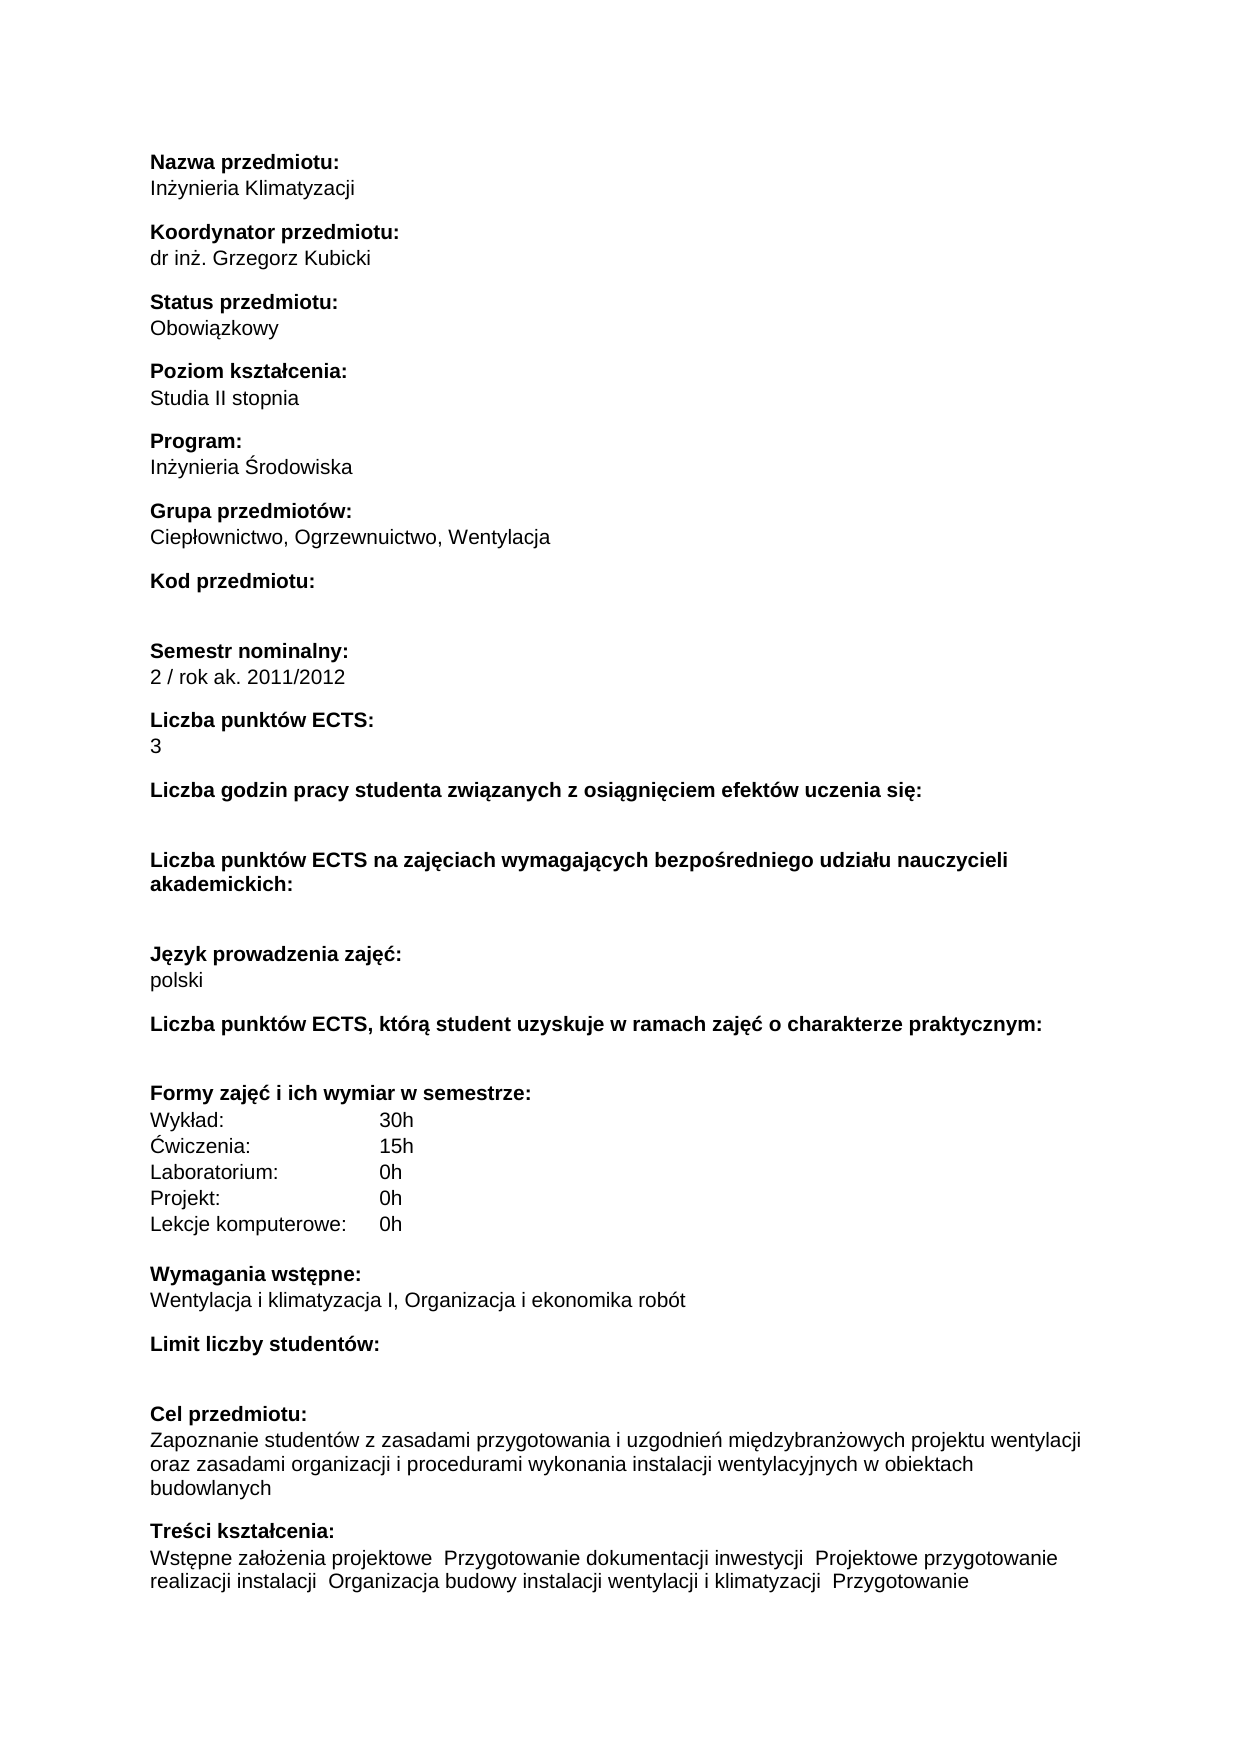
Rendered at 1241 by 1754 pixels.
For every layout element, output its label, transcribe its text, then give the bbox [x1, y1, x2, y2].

table_header Wykład: [140, 1108, 367, 1132]
table_cell Projekt: [140, 1186, 367, 1210]
table_cell 0h [369, 1158, 597, 1184]
text Liczba punktów ECTS, którą student uzyskuje w ramach zajęć o charakterze praktycznym: [150, 1011, 1090, 1035]
text Liczba punktów ECTS: [150, 708, 1090, 732]
text Wymagania wstępne: [150, 1262, 1090, 1286]
table_cell 0h [369, 1210, 597, 1236]
text Nazwa przedmiotu: [150, 150, 1090, 174]
text 3 [150, 734, 1090, 758]
text Limit liczby studentów: [150, 1332, 1090, 1356]
text Grupa przedmiotów: [150, 499, 1090, 523]
text Liczba punktów ECTS na zajęciach wymagających bezpośredniego udziału nauczycieli akademickich: [150, 848, 1090, 896]
text Treści kształcenia: [150, 1519, 1090, 1543]
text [150, 1545, 1090, 1593]
text Ciepłownictwo, Ogrzewnuictwo, Wentylacja [150, 525, 1090, 549]
text Obowiązkowy [150, 316, 1090, 339]
text Formy zajęć i ich wymiar w semestrze: [150, 1081, 1090, 1105]
table_cell 0h [369, 1184, 597, 1210]
text Studia II stopnia [150, 385, 1090, 409]
text Inżynieria Środowiska [150, 455, 1090, 479]
text Cel przedmiotu: [150, 1402, 1090, 1426]
text Zapoznanie studentów z zasadami przygotowania i uzgodnień międzybranżowych projektu wentylacji oraz zasadami organizacji i procedurami wykonania instalacji wentylacyjnych w obiektach budowlanych [150, 1428, 1090, 1499]
table_cell Ćwiczenia: [140, 1134, 367, 1158]
text Status przedmiotu: [150, 289, 1090, 313]
text Wentylacja i klimatyzacja I, Organizacja i ekonomika robót [150, 1288, 1090, 1312]
text 2 / rok ak. 2011/2012 [150, 664, 1090, 688]
text Inżynieria Klimatyzacji [150, 176, 1090, 200]
table_cell Lekcje komputerowe: [140, 1212, 367, 1236]
text Poziom kształcenia: [150, 359, 1090, 383]
table_cell 15h [369, 1132, 597, 1158]
text Kod przedmiotu: [150, 569, 1090, 593]
text Program: [150, 429, 1090, 453]
text Język prowadzenia zajęć: [150, 942, 1090, 966]
text Koordynator przedmiotu: [150, 220, 1090, 244]
text polski [150, 968, 1090, 992]
text dr inż. Grzegorz Kubicki [150, 246, 1090, 270]
table_cell Laboratorium: [140, 1160, 367, 1184]
table_header 30h [369, 1108, 597, 1132]
text Semestr nominalny: [150, 638, 1090, 662]
text Liczba godzin pracy studenta związanych z osiągnięciem efektów uczenia się: [150, 778, 1090, 802]
